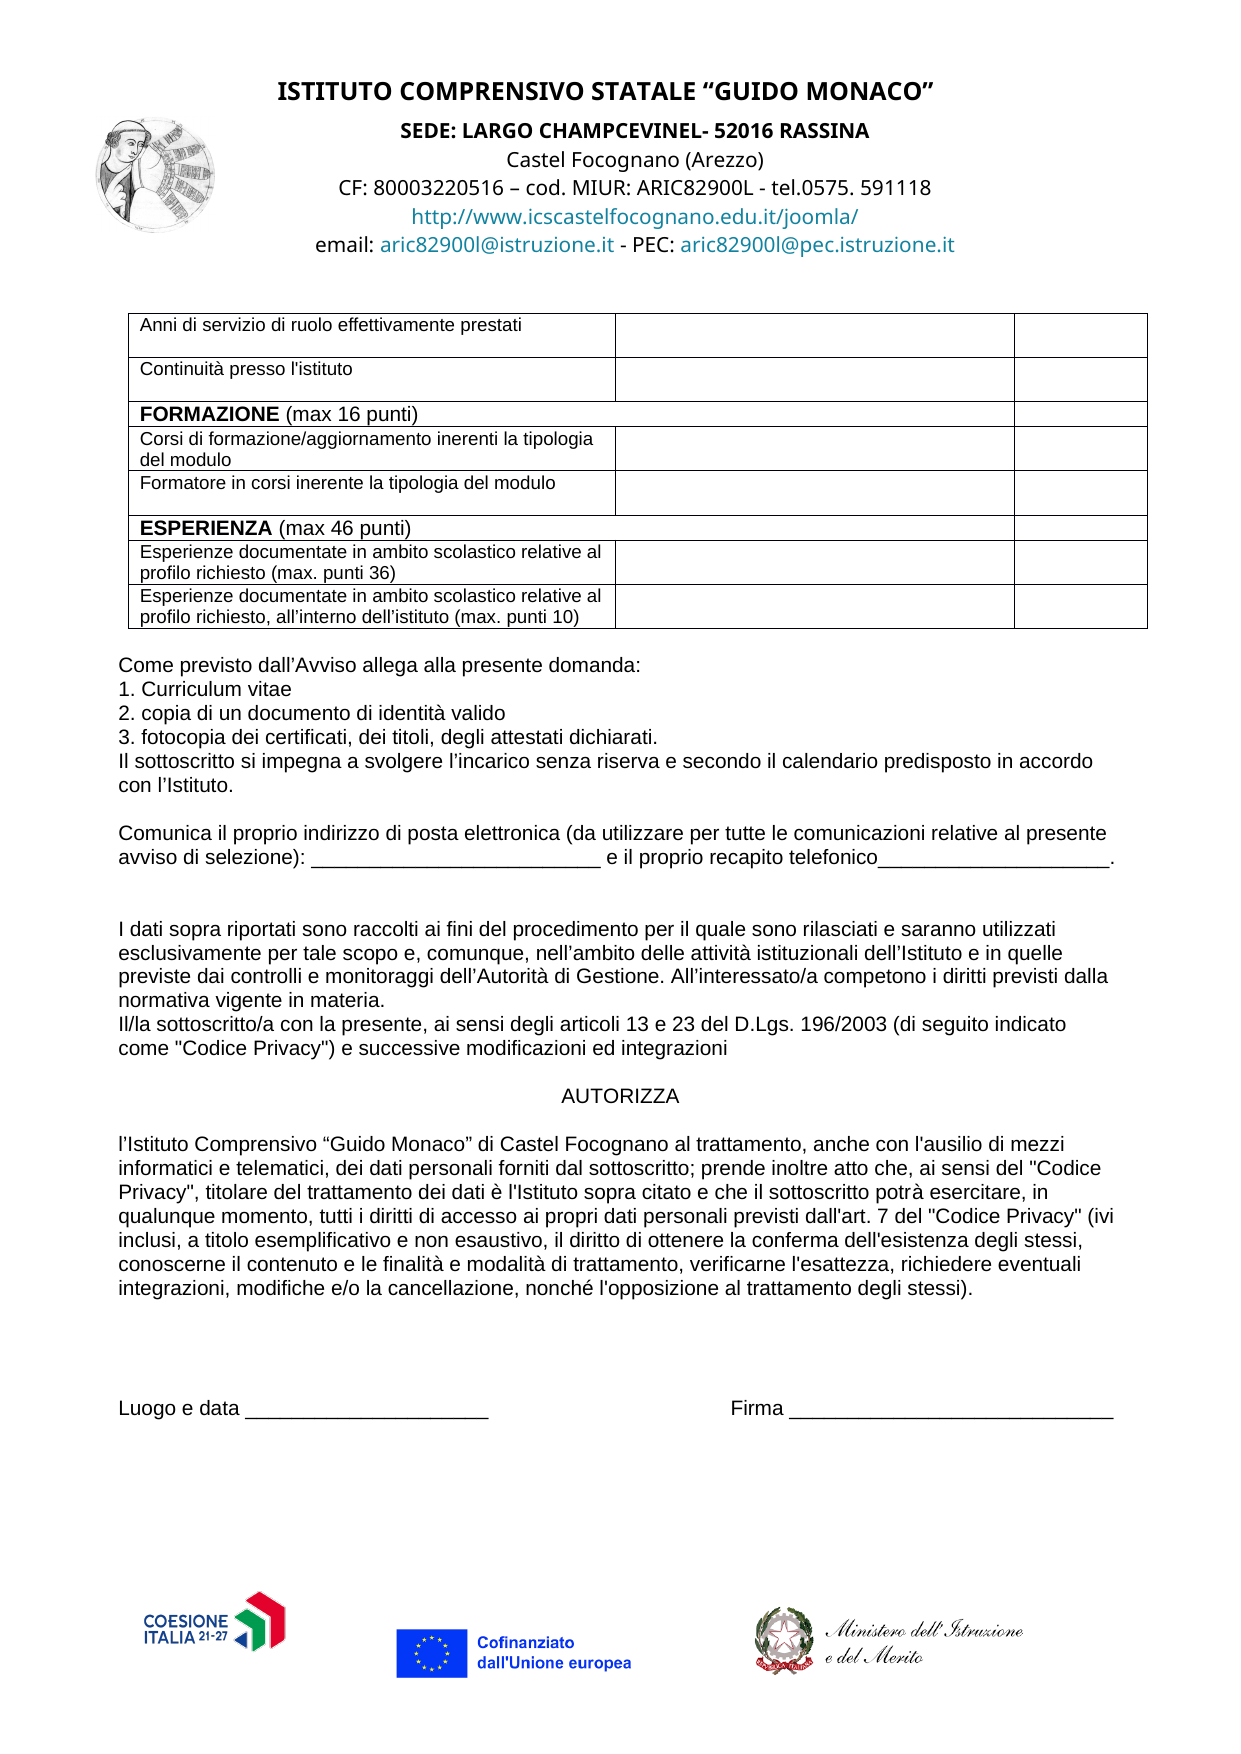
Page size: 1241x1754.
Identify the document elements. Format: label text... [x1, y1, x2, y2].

text Luogo e data _____________________ Firma ____________________________ [118, 1396, 1122, 1419]
table_cell [1015, 541, 1147, 584]
table_cell [616, 541, 1014, 584]
table_cell Formatore in corsi inerente la tipologia del modulo [129, 471, 615, 514]
table_cell [1015, 314, 1147, 357]
table_cell Continuità presso l'istituto [129, 358, 615, 401]
table_cell Esperienze documentate in ambito scolastico relative al profilo richiesto, all’interno dell’istituto (max. punti 10) [129, 585, 615, 628]
table_cell [1015, 427, 1147, 470]
picture [393, 1626, 648, 1681]
table_cell ESPERIENZA (max 46 punti) [129, 516, 1014, 539]
text 2. copia di un documento di identità valido [118, 701, 1122, 725]
text AUTORIZZA [118, 1084, 1122, 1108]
picture [118, 1562, 311, 1681]
table_cell [1015, 471, 1147, 514]
table_cell [1015, 516, 1147, 539]
table_cell [1015, 358, 1147, 401]
table_cell [616, 358, 1014, 401]
text Comunica il proprio indirizzo di posta elettronica (da utilizzare per tutte le comunicazioni relative al presente avviso di selezione): _________________________ e il proprio recapito telefonico____________________. [118, 821, 1122, 868]
table_cell FORMAZIONE (max 16 punti) [129, 402, 1014, 426]
text Il/la sottoscritto/a con la presente, ai sensi degli articoli 13 e 23 del D.Lgs. 196/2003 (di seguito indicato come "Codice Privacy") e successive modificazioni ed integrazioni [118, 1012, 1122, 1060]
table_cell [616, 585, 1014, 628]
text 3. fotocopia dei certificati, dei titoli, degli attestati dichiarati. [118, 725, 1122, 749]
table_cell [616, 471, 1014, 514]
text l’Istituto Comprensivo “Guido Monaco” di Castel Focognano al trattamento, anche con l'ausilio di mezzi informatici e telematici, dei dati personali forniti dal sottoscritto; prende inoltre atto che, ai sensi del "Codice Privacy", titolare del trattamento dei dati è l'Istituto sopra citato e che il sottoscritto potrà esercitare, in qualunque momento, tutti i diritti di accesso ai propri dati personali previsti dall'art. 7 del "Codice Privacy" (ivi inclusi, a titolo esemplificativo e non esaustivo, il diritto di ottenere la conferma dell'esistenza degli stessi, conoscerne il contenuto e le finalità e modalità di trattamento, verificarne l'esattezza, richiedere eventuali integrazioni, modifiche e/o la cancellazione, nonché l'opposizione al trattamento degli stessi). [118, 1132, 1122, 1300]
text Il sottoscritto si impegna a svolgere l’incarico senza riserva e secondo il calendario predisposto in accordo con l’Istituto. [118, 749, 1122, 797]
text Come previsto dall’Avviso allega alla presente domanda: [118, 653, 1122, 677]
table_cell [616, 314, 1014, 357]
text I dati sopra riportati sono raccolti ai fini del procedimento per il quale sono rilasciati e saranno utilizzati esclusivamente per tale scopo e, comunque, nell’ambito delle attività istituzionali dell’Istituto e in quelle previste dai controlli e monitoraggi dell’Autorità di Gestione. All’interessato/a competono i diritti previsti dalla normativa vigente in materia. [118, 916, 1122, 1012]
picture [94, 116, 216, 234]
table_cell Esperienze documentate in ambito scolastico relative al profilo richiesto (max. punti 36) [129, 541, 615, 584]
table_cell [1015, 585, 1147, 628]
table_cell [616, 427, 1014, 470]
text 1. Curriculum vitae [118, 677, 1122, 701]
table_cell Anni di servizio di ruolo effettivamente prestati [129, 314, 615, 357]
picture [751, 1603, 1027, 1681]
table_cell [1015, 402, 1147, 426]
table_cell Corsi di formazione/aggiornamento inerenti la tipologia del modulo [129, 427, 615, 470]
